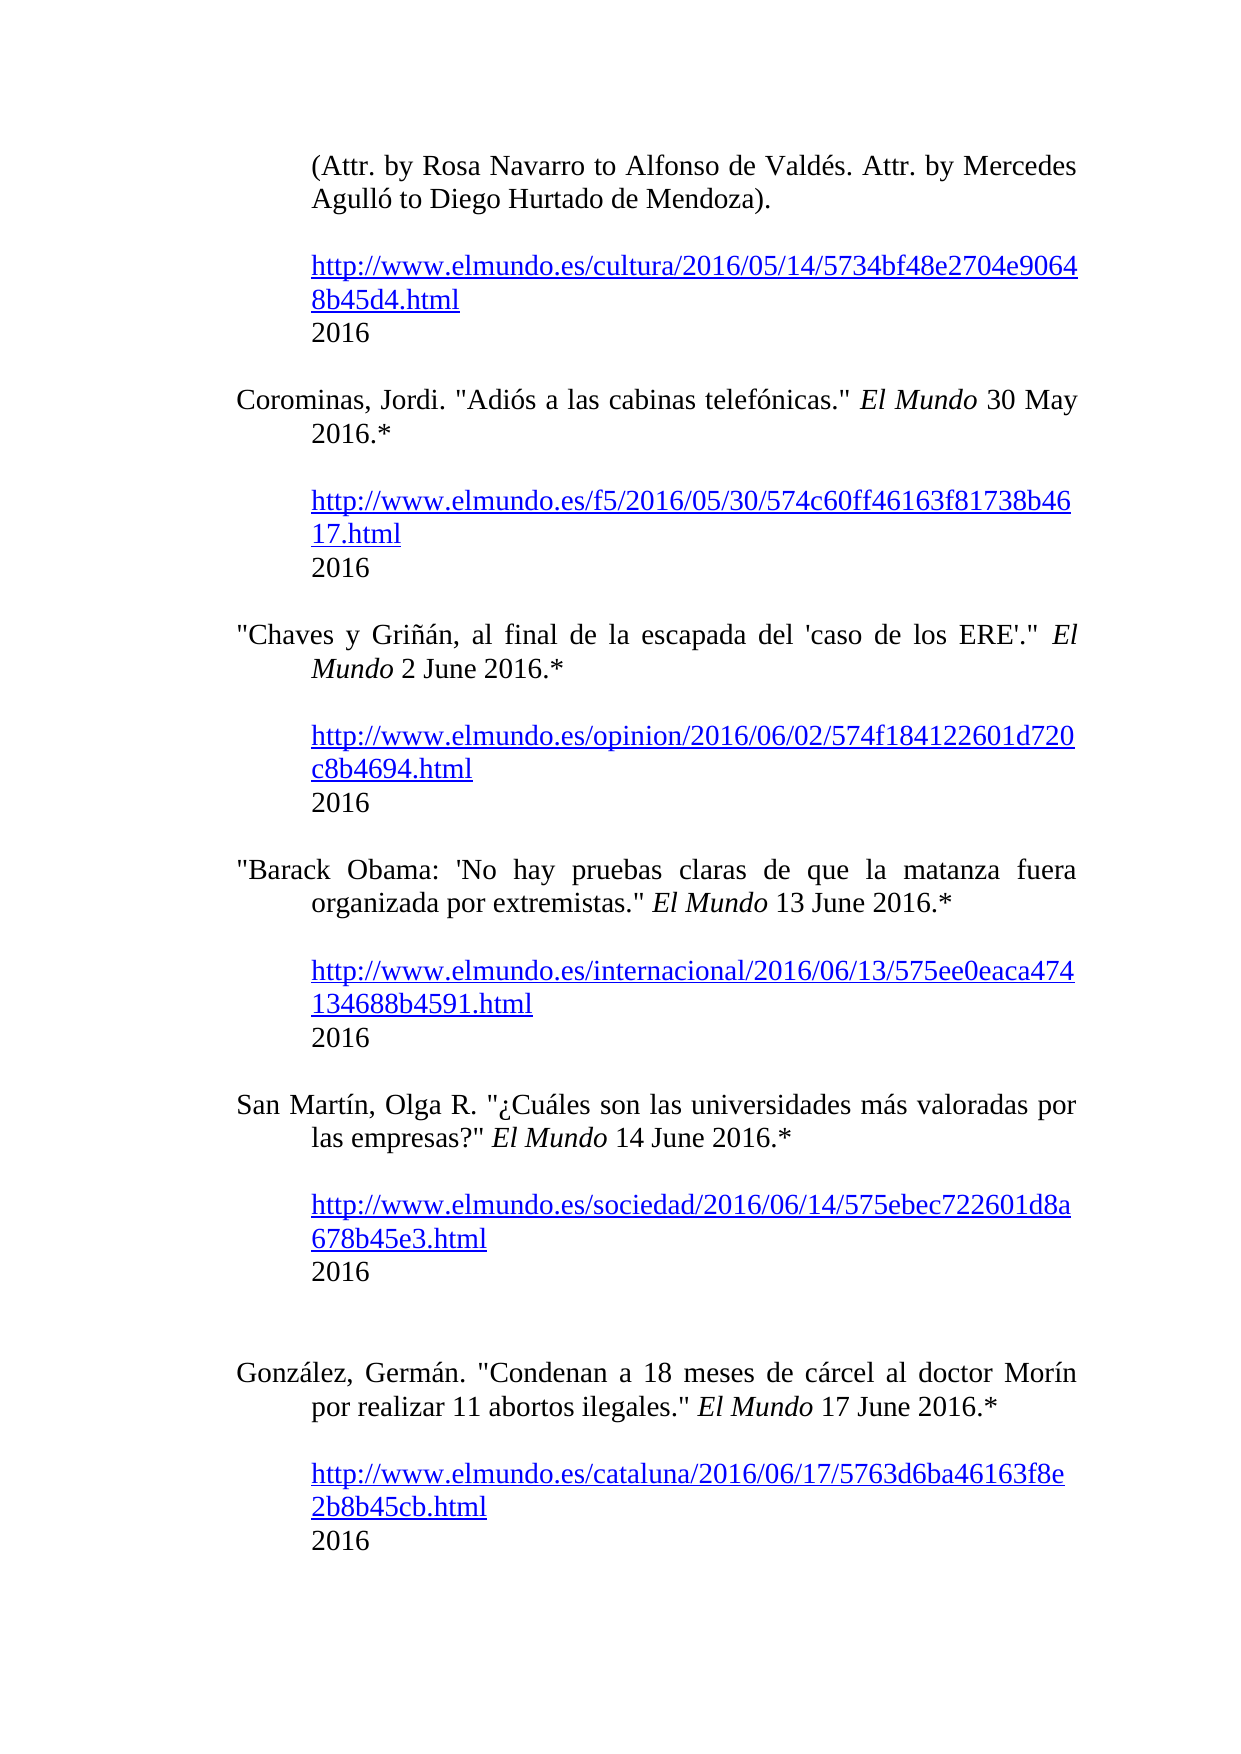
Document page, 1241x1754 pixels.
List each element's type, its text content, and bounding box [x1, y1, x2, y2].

text http://www.elmundo.es/cultura/2016/05/14/5734bf48e2704e90648b45d4.html [236, 215, 1078, 315]
text 2016 [236, 1020, 1078, 1053]
text "Chaves y Griñán, al final de la escapada del 'caso de los ERE'." El Mundo 2 June 2016.* [236, 617, 1078, 684]
text 2016 [236, 785, 1078, 818]
text 2016 [236, 550, 1078, 584]
text "Barack Obama: 'No hay pruebas claras de que la matanza fuera organizada por extremistas." El Mundo 13 June 2016.* [236, 852, 1078, 919]
text González, Germán. "Condenan a 18 meses de cárcel al doctor Morín por realizar 11 abortos ilegales." El Mundo 17 June 2016.* [236, 1355, 1078, 1422]
text http://www.elmundo.es/cataluna/2016/06/17/5763d6ba46163f8e2b8b45cb.html [236, 1422, 1078, 1523]
text 2016 [236, 315, 1078, 349]
text http://www.elmundo.es/internacional/2016/06/13/575ee0eaca474134688b4591.html [236, 919, 1078, 1020]
text 2016 [236, 1254, 1078, 1288]
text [236, 148, 1078, 215]
text http://www.elmundo.es/opinion/2016/06/02/574f184122601d720c8b4694.html [236, 684, 1078, 785]
text http://www.elmundo.es/f5/2016/05/30/574c60ff46163f81738b4617.html [236, 449, 1078, 550]
text 2016 [236, 1523, 1078, 1556]
text http://www.elmundo.es/sociedad/2016/06/14/575ebec722601d8a678b45e3.html [236, 1154, 1078, 1254]
text Corominas, Jordi. "Adiós a las cabinas telefónicas." El Mundo 30 May 2016.* [236, 382, 1078, 449]
text San Martín, Olga R. "¿Cuáles son las universidades más valoradas por las empresas?" El Mundo 14 June 2016.* [236, 1087, 1078, 1154]
